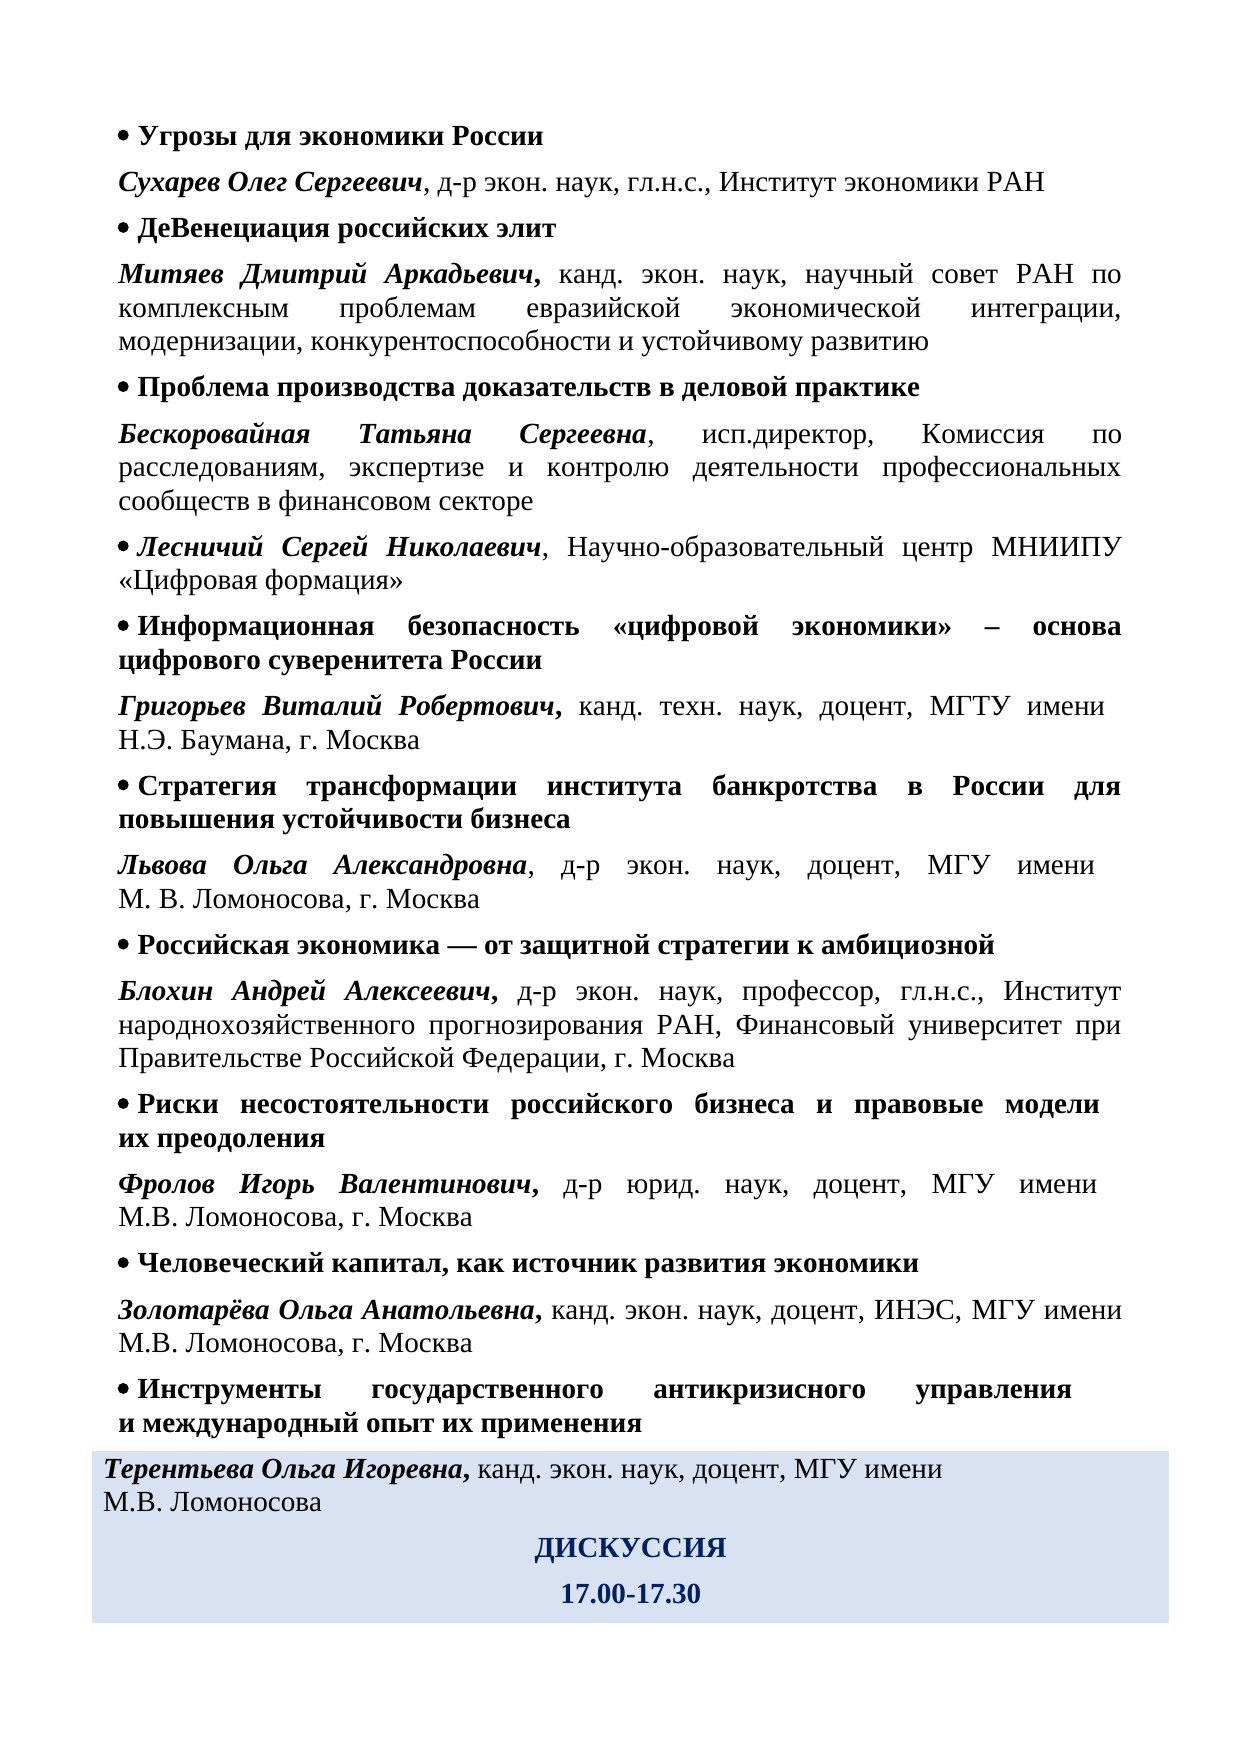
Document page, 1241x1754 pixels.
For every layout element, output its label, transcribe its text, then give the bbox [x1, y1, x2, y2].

text Григорьев Виталий Робертович, канд. техн. наук, доцент, МГТУ имени Н.Э. Баумана, г. Москва [118, 688, 1122, 755]
text Инструменты государственного антикризисного управления и международный опыт их применения [118, 1371, 1122, 1438]
text Львова Ольга Александровна, д-р экон. наук, доцент, МГУ имени М. В. Ломоносова, г. Москва [118, 847, 1122, 914]
text Российская экономика — от защитной стратегии к амбициозной [118, 927, 1122, 961]
text Угрозы для экономики России [118, 118, 1122, 152]
text Стратегия трансформации института банкротства в России для повышения устойчивости бизнеса [118, 768, 1122, 835]
text Блохин Андрей Алексеевич, д-р экон. наук, профессор, гл.н.с., Институт народнохозяйственного прогнозирования РАН, Финансовый университет при Правительстве Российской Федерации, г. Москва [118, 973, 1122, 1074]
text Фролов Игорь Валентинович, д-р юрид. наук, доцент, МГУ имени М.В. Ломоносова, г. Москва [118, 1166, 1122, 1233]
text Проблема производства доказательств в деловой практике [118, 369, 1122, 403]
table_header Терентьева Ольга Игоревна, канд. экон. наук, доцент, МГУ имени М.В. Ломоносова ДИСКУССИЯ 17.00-17.30 [92, 1451, 1169, 1623]
text Человеческий капитал, как источник развития экономики [118, 1246, 1122, 1279]
text Риски несостоятельности российского бизнеса и правовые модели их преодоления [118, 1086, 1122, 1153]
text Сухарев Олег Сергеевич, д-р экон. наук, гл.н.с., Институт экономики РАН [118, 164, 1122, 198]
text Золотарёва Ольга Анатольевна, канд. экон. наук, доцент, ИНЭС, МГУ имени М.В. Ломоносова, г. Москва [118, 1292, 1122, 1359]
text Информационная безопасность «цифровой экономики» – основа цифрового суверенитета России [118, 608, 1122, 676]
text ДеВенециация российских элит [118, 210, 1122, 244]
text Митяев Дмитрий Аркадьевич, канд. экон. наук, научный совет РАН по комплексным проблемам евразийской экономической интеграции, модернизации, конкурентоспособности и устойчивому развитию [118, 256, 1122, 357]
text Бескоровайная Татьяна Сергеевна, исп.директор, Комиссия по расследованиям, экспертизе и контролю деятельности профессиональных сообществ в финансовом секторе [118, 416, 1122, 516]
text Лесничий Сергей Николаевич, Научно-образовательный центр МНИИПУ «Цифровая формация» [118, 529, 1122, 596]
